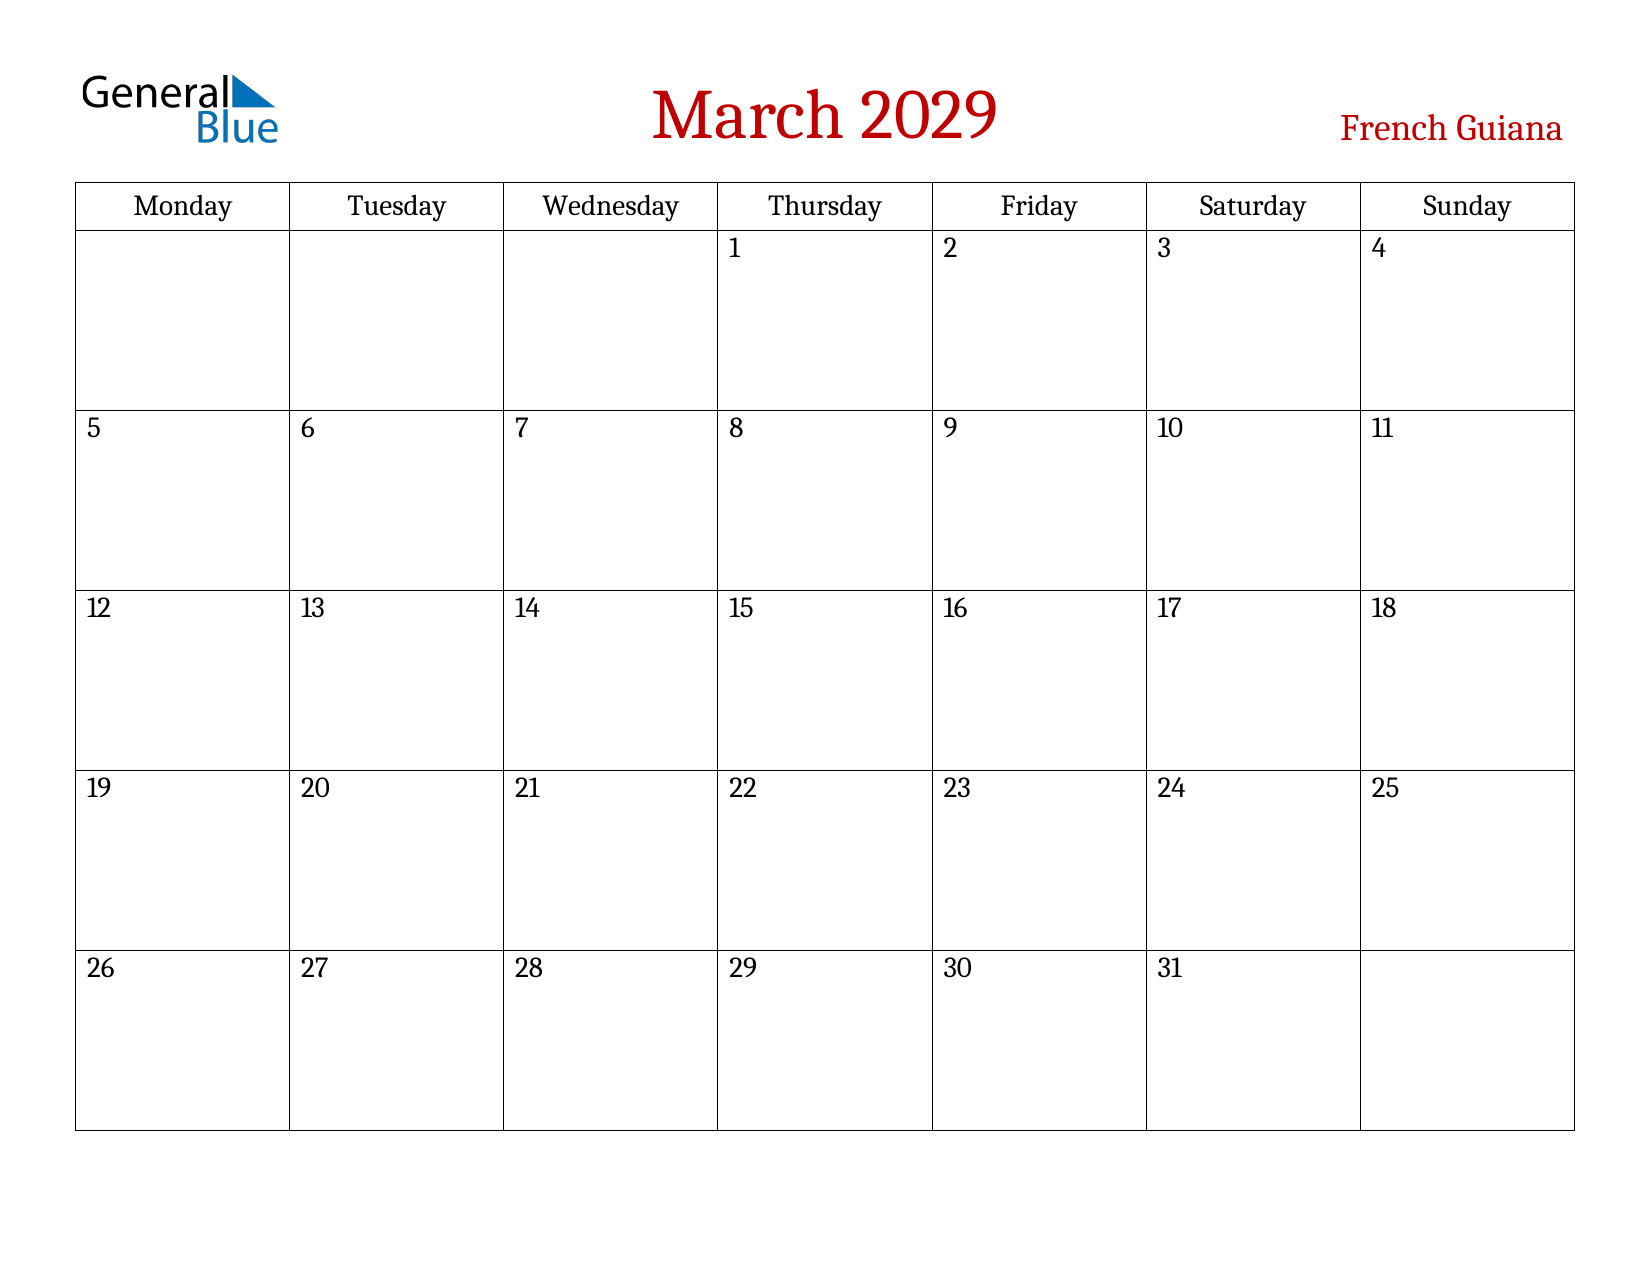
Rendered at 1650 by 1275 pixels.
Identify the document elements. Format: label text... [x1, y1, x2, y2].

table_cell [290, 231, 503, 264]
picture [82, 75, 278, 143]
table_header French Guiana [1146, 75, 1574, 182]
table_cell 16 [933, 591, 1146, 625]
table_cell [1147, 625, 1360, 770]
table_cell [1361, 445, 1574, 590]
table_cell [290, 265, 503, 410]
table_cell [933, 625, 1146, 770]
table_cell [718, 985, 932, 1130]
table_cell [76, 445, 289, 590]
table_cell [290, 985, 503, 1130]
table_cell 11 [1361, 411, 1574, 444]
table_cell Tuesday [290, 183, 503, 230]
table_cell 10 [1147, 411, 1360, 444]
table_cell Saturday [1147, 183, 1360, 230]
table_cell 28 [504, 951, 717, 985]
table_cell 6 [290, 411, 503, 444]
table_cell [933, 445, 1146, 590]
table_cell 31 [1147, 951, 1360, 985]
table_cell [76, 625, 289, 770]
table_cell [1361, 265, 1574, 410]
table_cell 23 [933, 771, 1146, 805]
table_cell [76, 985, 289, 1130]
table_cell Sunday [1361, 183, 1574, 230]
table_cell 8 [718, 411, 932, 444]
table_cell [1147, 805, 1360, 950]
table_cell 19 [76, 771, 289, 805]
table_cell 9 [933, 411, 1146, 444]
table_cell [1147, 445, 1360, 590]
table_cell 4 [1361, 231, 1574, 264]
table_cell Wednesday [504, 183, 717, 230]
table_cell [718, 265, 932, 410]
table_cell 12 [76, 591, 289, 625]
table_cell [1361, 951, 1574, 985]
table_cell 17 [1147, 591, 1360, 625]
table_cell 2 [933, 231, 1146, 264]
table_cell [933, 805, 1146, 950]
table_cell [290, 625, 503, 770]
table_cell 25 [1361, 771, 1574, 805]
table_cell 22 [718, 771, 932, 805]
table_cell 21 [504, 771, 717, 805]
table_header [76, 75, 503, 182]
table_header March 2029 [504, 75, 1146, 182]
table_cell Thursday [718, 183, 932, 230]
table_cell 26 [76, 951, 289, 985]
table_cell [504, 805, 717, 950]
table_cell [1361, 625, 1574, 770]
table_cell 1 [718, 231, 932, 264]
table_cell 5 [76, 411, 289, 444]
table_cell [1147, 985, 1360, 1130]
table_cell 15 [718, 591, 932, 625]
table_cell [504, 265, 717, 410]
table_cell [1361, 985, 1574, 1130]
table_cell [504, 445, 717, 590]
table_cell [718, 445, 932, 590]
table_cell [504, 625, 717, 770]
table_cell [1147, 265, 1360, 410]
table_cell [718, 625, 932, 770]
table_cell 18 [1361, 591, 1574, 625]
table_cell 29 [718, 951, 932, 985]
table_cell [290, 445, 503, 590]
table_cell Friday [933, 183, 1146, 230]
table_cell [718, 805, 932, 950]
table_cell [1361, 805, 1574, 950]
table_cell [76, 265, 289, 410]
table_cell [290, 805, 503, 950]
table_cell Monday [76, 183, 289, 230]
table_cell [76, 231, 289, 264]
table_cell 7 [504, 411, 717, 444]
table_cell 27 [290, 951, 503, 985]
table_cell [76, 805, 289, 950]
table_cell 24 [1147, 771, 1360, 805]
table_cell 20 [290, 771, 503, 805]
table_cell [504, 985, 717, 1130]
table_cell 3 [1147, 231, 1360, 264]
table_cell [504, 231, 717, 264]
table_cell 13 [290, 591, 503, 625]
table_cell [933, 265, 1146, 410]
table_cell [933, 985, 1146, 1130]
table_cell 30 [933, 951, 1146, 985]
table_cell 14 [504, 591, 717, 625]
